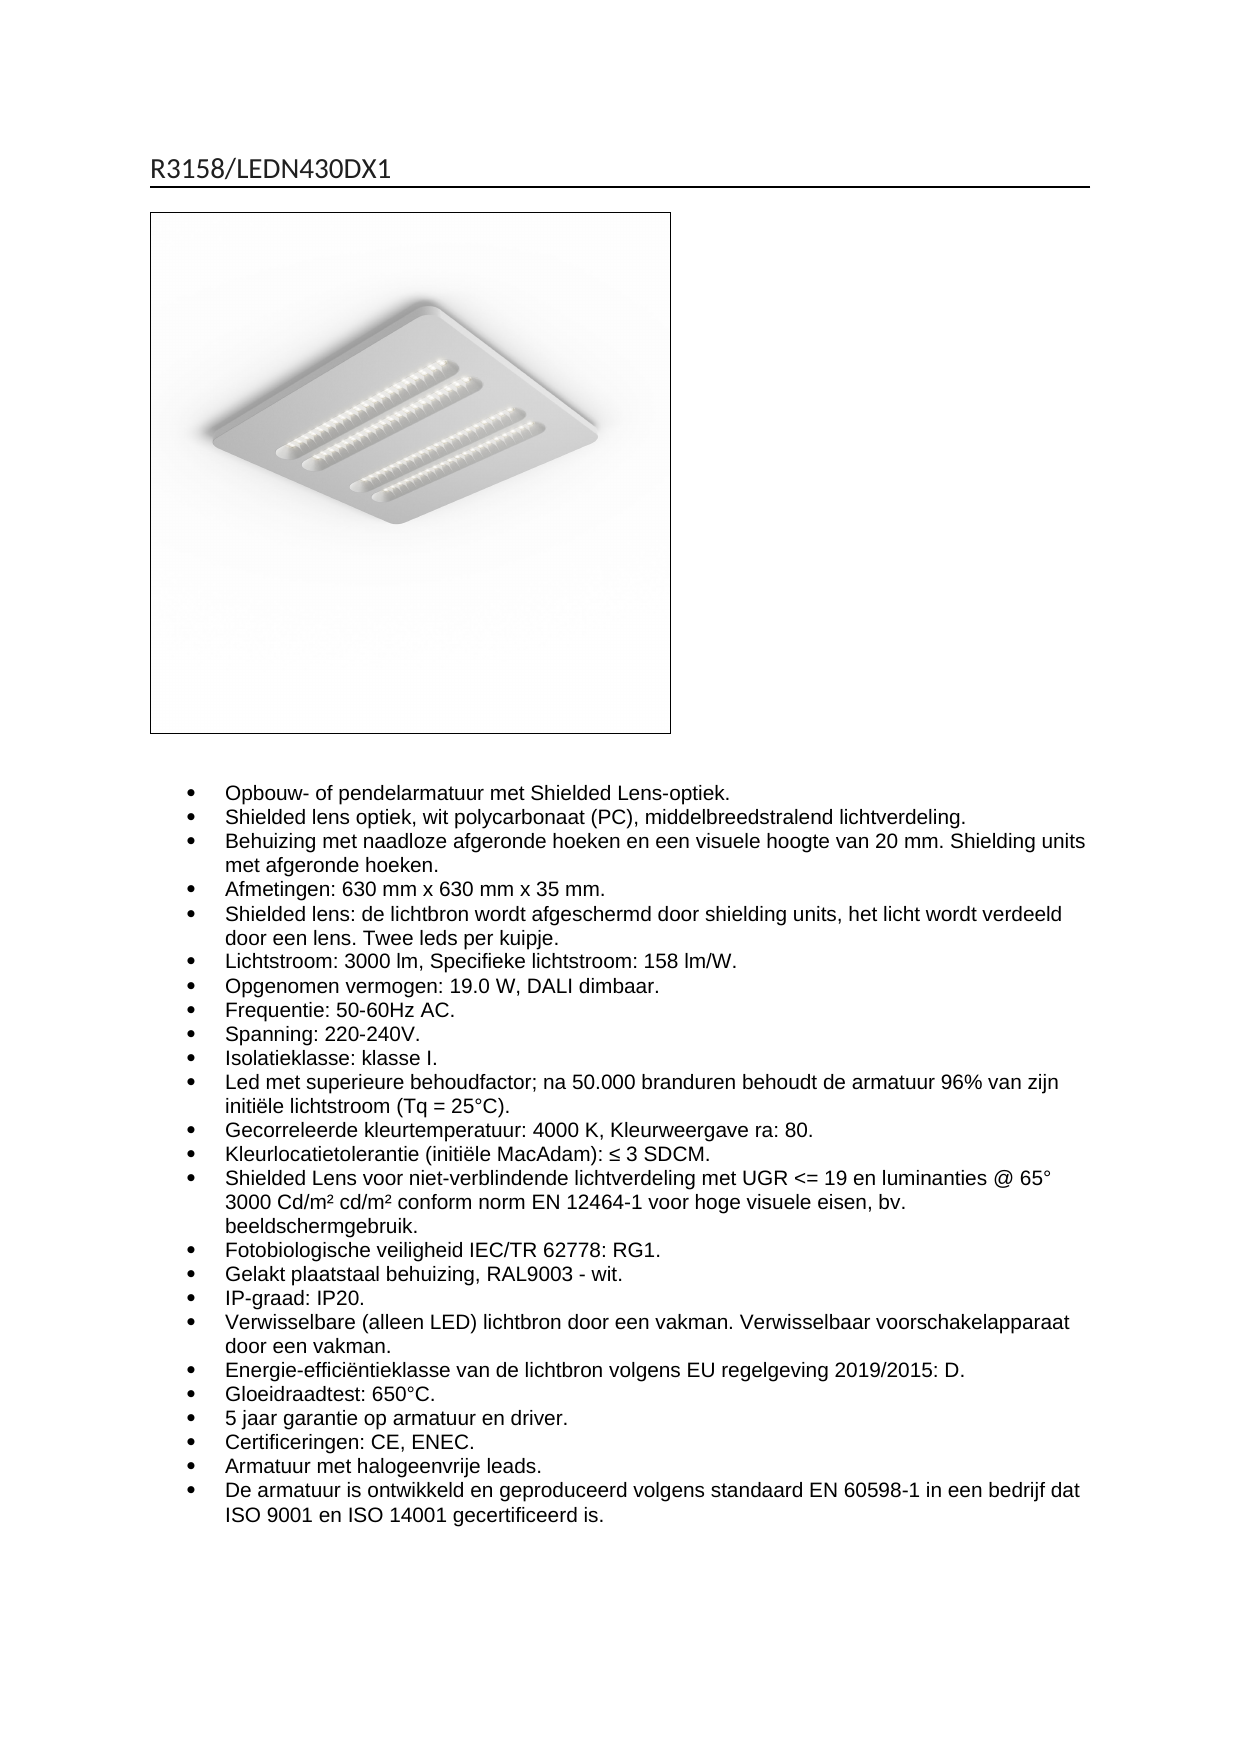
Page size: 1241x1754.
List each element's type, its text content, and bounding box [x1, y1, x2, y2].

list IP-graad: IP20. [187, 1286, 1090, 1310]
list Behuizing met naadloze afgeronde hoeken en een visuele hoogte van 20 mm. Shielding units met afgeronde hoeken. [187, 829, 1090, 877]
list Certificeringen: CE, ENEC. [187, 1430, 1090, 1454]
list Verwisselbare (alleen LED) lichtbron door een vakman. Verwisselbaar voorschakelapparaat door een vakman. [187, 1310, 1090, 1358]
picture [151, 213, 670, 733]
list Gecorreleerde kleurtemperatuur: 4000 K, Kleurweergave ra: 80. [187, 1118, 1090, 1142]
list Kleurlocatietolerantie (initiële MacAdam): ≤ 3 SDCM. [187, 1142, 1090, 1166]
list Shielded lens: de lichtbron wordt afgeschermd door shielding units, het licht wordt verdeeld door een lens. Twee leds per kuipje. [187, 901, 1090, 949]
list Opbouw- of pendelarmatuur met Shielded Lens-optiek. [187, 781, 1090, 805]
list Shielded lens optiek, wit polycarbonaat (PC), middelbreedstralend lichtverdeling. [187, 805, 1090, 829]
list Energie-efficiëntieklasse van de lichtbron volgens EU regelgeving 2019/2015: D. [187, 1358, 1090, 1382]
list Gloeidraadtest: 650°C. [187, 1382, 1090, 1406]
list Spanning: 220-240V. [187, 1022, 1090, 1046]
list Led met superieure behoudfactor; na 50.000 branduren behoudt de armatuur 96% van zijn initiële lichtstroom (Tq = 25°C). [187, 1070, 1090, 1118]
list De armatuur is ontwikkeld en geproduceerd volgens standaard EN 60598-1 in een bedrijf dat ISO 9001 en ISO 14001 gecertificeerd is. [187, 1478, 1090, 1526]
list 5 jaar garantie op armatuur en driver. [187, 1406, 1090, 1430]
list Opgenomen vermogen: 19.0 W, DALI dimbaar. [187, 973, 1090, 997]
list Frequentie: 50-60Hz AC. [187, 997, 1090, 1022]
list Armatuur met halogeenvrije leads. [187, 1454, 1090, 1478]
list Gelakt plaatstaal behuizing, RAL9003 - wit. [187, 1262, 1090, 1286]
list Shielded Lens voor niet-verblindende lichtverdeling met UGR <= 19 en luminanties @ 65° 3000 Cd/m² cd/m² conform norm EN 12464-1 voor hoge visuele eisen, bv. beeldschermgebruik. [187, 1166, 1090, 1238]
list Fotobiologische veiligheid IEC/TR 62778: RG1. [187, 1238, 1090, 1262]
list Isolatieklasse: klasse I. [187, 1046, 1090, 1070]
list Afmetingen: 630 mm x 630 mm x 35 mm. [187, 877, 1090, 901]
text R3158/LEDN430DX1 [150, 150, 1090, 186]
list Lichtstroom: 3000 lm, Specifieke lichtstroom: 158 lm/W. [187, 949, 1090, 973]
